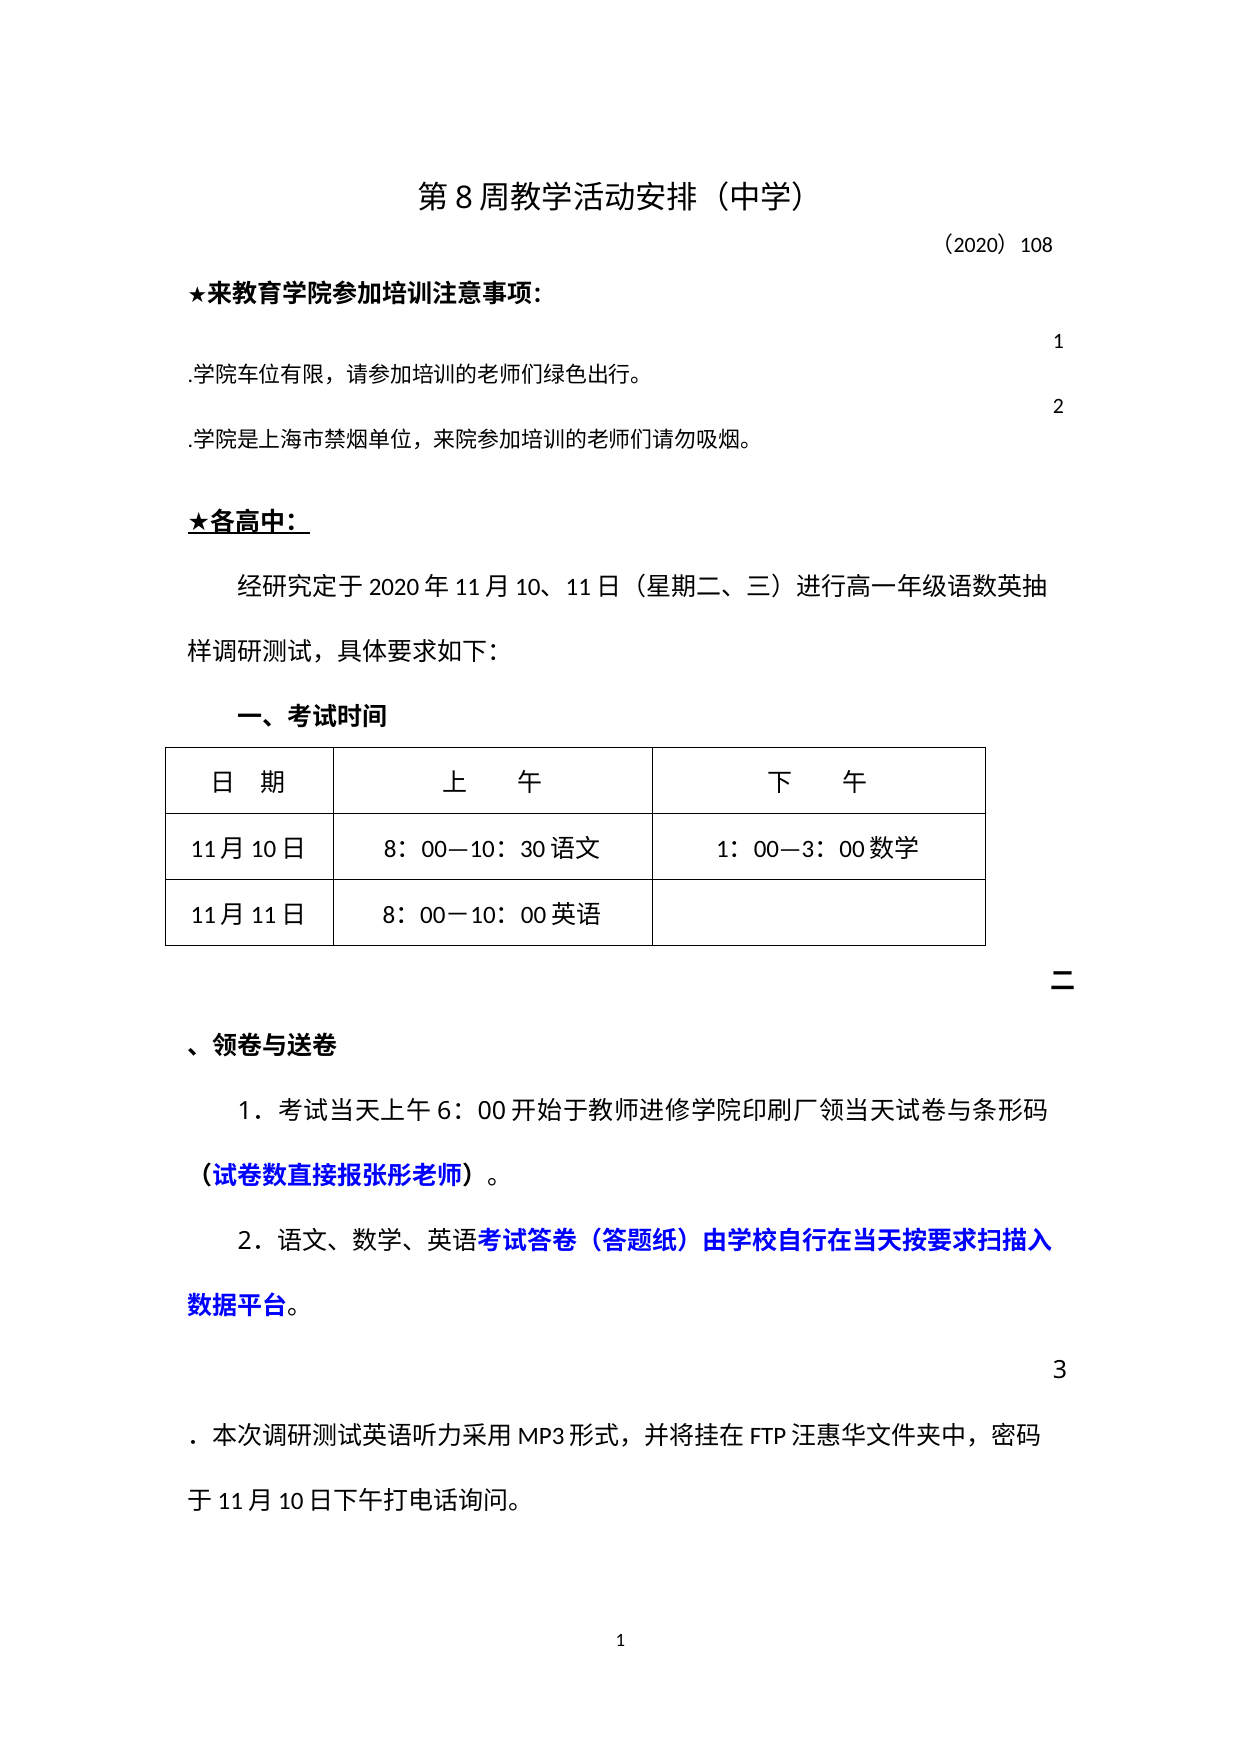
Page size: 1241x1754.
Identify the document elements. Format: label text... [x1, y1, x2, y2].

text 一、考试时间 [187, 682, 1050, 747]
text 二、领卷与送卷 [187, 946, 1050, 1076]
table_cell 8：00－10：00 英语 [334, 880, 652, 945]
table_cell 11月10日 [166, 814, 333, 879]
table_header 日 期 [166, 748, 333, 813]
text 1．考试当天上午6：00开始于教师进修学院印刷厂领当天试卷与条形码（试卷数直接报张彤老师）。 [187, 1076, 1050, 1206]
table_cell 8：00—10：30语文 [334, 814, 652, 879]
text 1.学院车位有限，请参加培训的老师们绿色出行。 [187, 324, 1053, 389]
table_cell 11月11日 [166, 880, 333, 945]
text ★来教育学院参加培训注意事项： [187, 259, 1053, 324]
text ★各高中： [187, 487, 1050, 552]
table_cell [653, 880, 985, 945]
text 第8周教学活动安排（中学） [187, 162, 1053, 227]
text 2.学院是上海市禁烟单位，来院参加培训的老师们请勿吸烟。 [187, 389, 1053, 454]
text 经研究定于2020年11月10、11日（星期二、三）进行高一年级语数英抽样调研测试，具体要求如下： [187, 552, 1050, 682]
table_cell 1：00—3：00数学 [653, 814, 985, 879]
table_header 上 午 [334, 748, 652, 813]
text 3．本次调研测试英语听力采用MP3形式，并将挂在FTP汪惠华文件夹中，密码于11月10日下午打电话询问。 [187, 1336, 1053, 1531]
table_header 下 午 [653, 748, 985, 813]
text 2．语文、数学、英语考试答卷（答题纸）由学校自行在当天按要求扫描入数据平台。 [187, 1206, 1053, 1336]
text （2020）108 [187, 227, 1053, 259]
